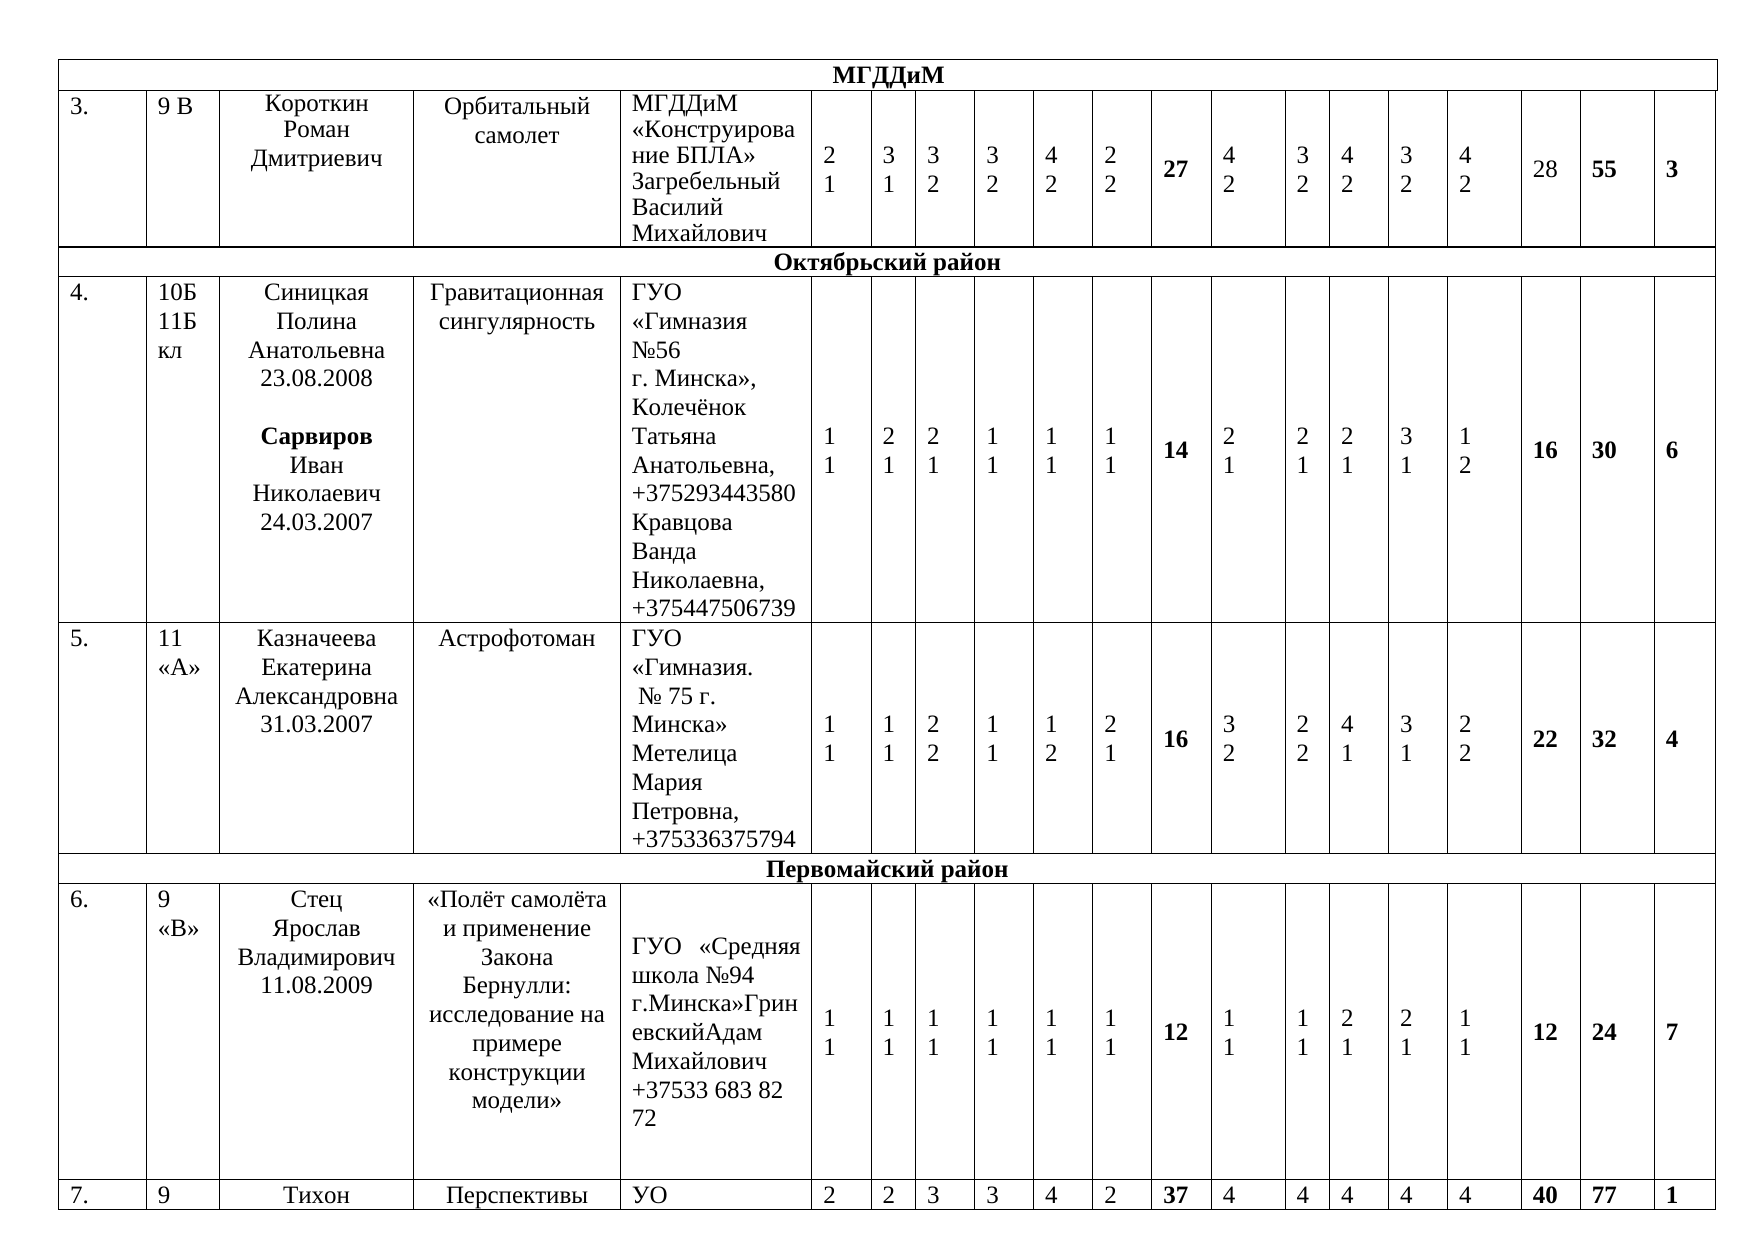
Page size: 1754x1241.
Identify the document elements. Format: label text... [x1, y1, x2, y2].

table_cell 1 1 [916, 884, 974, 1179]
table_cell 4 4 [1448, 1180, 1521, 1209]
table_cell 4 1 [1330, 623, 1388, 853]
table_cell 27 [1152, 91, 1211, 246]
table_cell 2 1 [1330, 884, 1388, 1179]
table_cell 1 1 [1093, 277, 1151, 622]
table_cell 4 [1655, 623, 1715, 853]
table_cell ГУО «Гимназия №56 г. Минска», Колечёнок Татьяна Анатольевна, +375293443580Кравцова Ванда Николаевна, +375447506739 [621, 277, 811, 622]
table_cell Октябрьский район [59, 248, 1715, 276]
table_cell 4 4 [1389, 1180, 1447, 1209]
table_cell 3 [1655, 91, 1715, 246]
table_cell 28 [1522, 91, 1580, 246]
table_cell 3 2 [1212, 623, 1285, 853]
table_cell [59, 91, 146, 246]
table_cell 1 1 [1448, 884, 1521, 1179]
table_cell 10Б 11Б кл [147, 277, 219, 622]
table_cell 1 2 [1448, 277, 1521, 622]
table_cell 30 [1581, 277, 1654, 622]
table_cell 4 2 [1034, 91, 1092, 246]
table_cell 1 1 [1034, 884, 1092, 1179]
table_cell ГУО «Гимназия. № 75 г. Минска» Метелица Мария Петровна, +375336375794 [621, 623, 811, 853]
table_cell 12 [1152, 884, 1211, 1179]
table_cell 2 2 [1448, 623, 1521, 853]
table_cell 4 4 [1330, 1180, 1388, 1209]
table_cell 16 [1152, 623, 1211, 853]
table_cell 16 [1522, 277, 1580, 622]
table_cell 2 1 [1093, 623, 1151, 853]
table_cell «Полёт самолёта и применение Закона Бернулли: исследование на примере конструкции модели» [414, 884, 620, 1179]
table_cell МГДДиМ «Конструирование БПЛА» Загребельный Василий Михайлович [621, 91, 811, 246]
table_cell 3 2 [1389, 91, 1447, 246]
table_cell 14 [1152, 277, 1211, 622]
table_cell Короткин Роман Дмитриевич [220, 91, 413, 246]
table_cell МГДДиМ [59, 60, 1717, 90]
table_cell 1 1 [812, 884, 871, 1179]
table_cell 3 4 [916, 1180, 974, 1209]
table_cell 2 1 [1330, 277, 1388, 622]
table_cell [59, 623, 146, 853]
table_cell Гравитационная сингулярность [414, 277, 620, 622]
table_cell 9 класс [147, 1180, 219, 1209]
table_cell 1 1 [975, 277, 1033, 622]
table_cell 77 [1581, 1180, 1654, 1209]
table_cell 4 4 [1212, 1180, 1285, 1209]
table_cell 32 [1581, 623, 1654, 853]
table_cell 4 4 [1286, 1180, 1329, 1209]
table_cell 55 [1581, 91, 1654, 246]
table_cell 2 3 [1093, 1180, 1151, 1209]
table_cell 1 1 [1212, 884, 1285, 1179]
table_cell Казначеева Екатерина Александровна 31.03.2007 [220, 623, 413, 853]
table_cell 2 3 [872, 1180, 915, 1209]
table_cell 1 1 [1034, 277, 1092, 622]
table_cell 2 1 [916, 277, 974, 622]
table_cell Астрофотоман [414, 623, 620, 853]
table_cell 3 2 [916, 91, 974, 246]
table_cell 4 2 [1448, 91, 1521, 246]
table_cell 6 [1655, 277, 1715, 622]
table_cell 2 1 [872, 277, 915, 622]
table_cell 3 1 [1389, 623, 1447, 853]
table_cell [621, 1180, 811, 1209]
table_cell 1 1 [975, 623, 1033, 853]
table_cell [414, 1180, 620, 1209]
table_cell 37 [1152, 1180, 1211, 1209]
table_cell 3 1 [872, 91, 915, 246]
table_cell 4 4 [1034, 1180, 1092, 1209]
table_cell 40 [1522, 1180, 1580, 1209]
table_cell 3 1 [1389, 277, 1447, 622]
table_cell 9 «В» [147, 884, 219, 1179]
table_cell 2 2 [916, 623, 974, 853]
table_cell Стец Ярослав Владимирович 11.08.2009 [220, 884, 413, 1179]
table_cell 2 2 [1093, 91, 1151, 246]
table_cell 2 1 [1286, 277, 1329, 622]
table_cell 4 2 [1212, 91, 1285, 246]
table_cell 2 1 [812, 91, 871, 246]
table_cell Синицкая Полина Анатольевна 23.08.2008 Сарвиров Иван Николаевич 24.03.2007 [220, 277, 413, 622]
table_cell Первомайский район [59, 854, 1715, 883]
table_cell 22 [1522, 623, 1580, 853]
table_cell 1 1 [872, 623, 915, 853]
table_cell Орбитальный самолет [414, 91, 620, 246]
table_cell 9 В [147, 91, 219, 246]
table_cell [59, 884, 146, 1179]
table_cell ГУО «Средняя школа №94 г.Минска»ГриневскийАдам Михайлович +37533 683 82 72 [621, 884, 811, 1179]
table_cell 1 1 [812, 277, 871, 622]
table_cell 1 1 [872, 884, 915, 1179]
table_cell 3 2 [975, 91, 1033, 246]
table_cell 1 2 [1034, 623, 1092, 853]
table_cell 2 1 [1212, 277, 1285, 622]
table_cell 24 [1581, 884, 1654, 1179]
table_cell 1 1 [1286, 884, 1329, 1179]
table_cell 2 2 [1286, 623, 1329, 853]
table_cell 3 4 [975, 1180, 1033, 1209]
table_cell 1 [1655, 1180, 1715, 1209]
table_cell 2 1 [1389, 884, 1447, 1179]
table_cell 3 2 [1286, 91, 1329, 246]
table_cell 2 3 [812, 1180, 871, 1209]
table_cell 1 1 [1093, 884, 1151, 1179]
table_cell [220, 1180, 413, 1209]
table_cell 12 [1522, 884, 1580, 1179]
table_cell [59, 1180, 146, 1209]
table_cell 7 [1655, 884, 1715, 1179]
table_cell [59, 277, 146, 622]
table_cell 1 1 [975, 884, 1033, 1179]
table_cell 11 «А» [147, 623, 219, 853]
table_cell 4 2 [1330, 91, 1388, 246]
table_cell 1 1 [812, 623, 871, 853]
